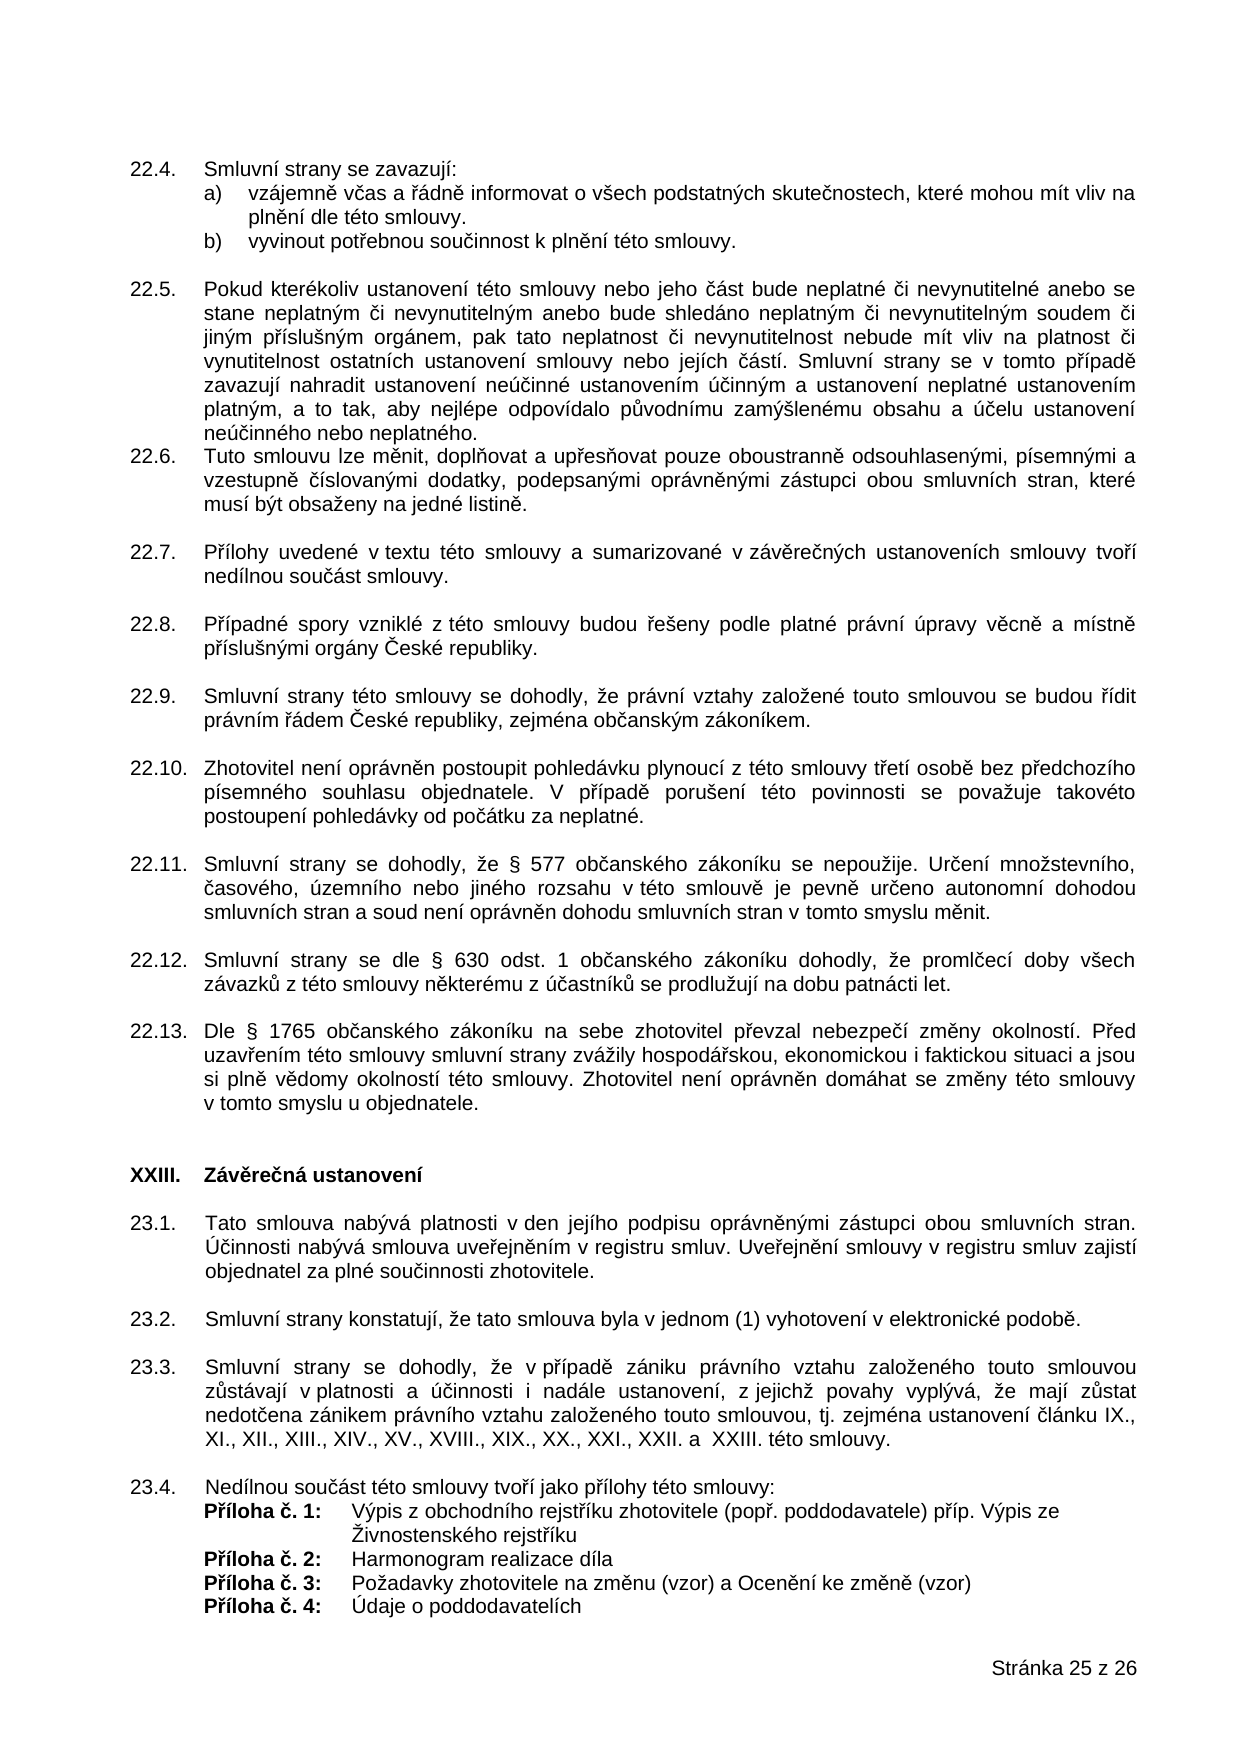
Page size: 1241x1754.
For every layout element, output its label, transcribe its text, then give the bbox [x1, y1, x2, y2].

list Smluvní strany se dohodly, že v případě zániku právního vztahu založeného touto smlouvou zůstávají v platnosti a účinnosti i nadále ustanovení, z jejichž povahy vyplývá, že mají zůstat nedotčena zánikem právního vztahu založeného touto smlouvou, tj. zejména ustanovení článku IX., XI., XII., XIII., XIV., XV., XVIII., XIX., XX., XXI., XXII. a XXIII. této smlouvy. [130, 1355, 1137, 1451]
list Smluvní strany konstatují, že tato smlouva byla v jednom (1) vyhotovení v elektronické podobě. [130, 1307, 1137, 1331]
list Smluvní strany se dohodly, že § 577 občanského zákoníku se nepoužije. Určení množstevního, časového, územního nebo jiného rozsahu v této smlouvě je pevně určeno autonomní dohodou smluvních stran a soud není oprávněn dohodu smluvních stran v tomto smyslu měnit. [130, 852, 1137, 923]
subtitle XXIII. Závěrečná ustanovení [130, 1163, 1137, 1187]
list Pokud kterékoliv ustanovení této smlouvy nebo jeho část bude neplatné či nevynutitelné anebo se stane neplatným či nevynutitelným anebo bude shledáno neplatným či nevynutitelným soudem či jiným příslušným orgánem, pak tato neplatnost či nevynutitelnost nebude mít vliv na platnost či vynutitelnost ostatních ustanovení smlouvy nebo jejích částí. Smluvní strany se v tomto případě zavazují nahradit ustanovení neúčinné ustanovením účinným a ustanovení neplatné ustanovením platným, a to tak, aby nejlépe odpovídalo původnímu zamýšlenému obsahu a účelu ustanovení neúčinného nebo neplatného. [130, 277, 1137, 444]
list Tuto smlouvu lze měnit, doplňovat a upřesňovat pouze oboustranně odsouhlasenými, písemnými a vzestupně číslovanými dodatky, podepsanými oprávněnými zástupci obou smluvních stran, které musí být obsaženy na jedné listině. [130, 444, 1137, 516]
list Smluvní strany se zavazují: [130, 157, 1137, 181]
list Zhotovitel není oprávněn postoupit pohledávku plynoucí z této smlouvy třetí osobě bez předchozího písemného souhlasu objednatele. V případě porušení této povinnosti se považuje takovéto postoupení pohledávky od počátku za neplatné. [130, 756, 1137, 828]
list vyvinout potřebnou součinnost k plnění této smlouvy. [204, 229, 1137, 253]
text Příloha č. 1: Výpis z obchodního rejstříku zhotovitele (popř. poddodavatele) příp. Výpis ze Živnostenského rejstříku [130, 1498, 1137, 1546]
list Dle § 1765 občanského zákoníku na sebe zhotovitel převzal nebezpečí změny okolností. Před uzavřením této smlouvy smluvní strany zvážily hospodářskou, ekonomickou i faktickou situaci a jsou si plně vědomy okolností této smlouvy. Zhotovitel není oprávněn domáhat se změny této smlouvy v tomto smyslu u objednatele. [130, 1019, 1137, 1115]
list vzájemně včas a řádně informovat o všech podstatných skutečnostech, které mohou mít vliv na plnění dle této smlouvy. [204, 181, 1137, 229]
text Příloha č. 3: Požadavky zhotovitele na změnu (vzor) a Ocenění ke změně (vzor) [204, 1570, 1137, 1594]
list Přílohy uvedené v textu této smlouvy a sumarizované v závěrečných ustanoveních smlouvy tvoří nedílnou součást smlouvy. [130, 540, 1137, 588]
list Případné spory vzniklé z této smlouvy budou řešeny podle platné právní úpravy věcně a místně příslušnými orgány České republiky. [130, 612, 1137, 660]
list Smluvní strany této smlouvy se dohodly, že právní vztahy založené touto smlouvou se budou řídit právním řádem České republiky, zejména občanským zákoníkem. [130, 684, 1137, 732]
list Nedílnou součást této smlouvy tvoří jako přílohy této smlouvy: [130, 1474, 1137, 1498]
list Smluvní strany se dle § 630 odst. 1 občanského zákoníku dohodly, že promlčecí doby všech závazků z této smlouvy některému z účastníků se prodlužují na dobu patnácti let. [130, 947, 1137, 995]
text Příloha č. 4: Údaje o poddodavatelích [130, 1594, 1137, 1618]
list Tato smlouva nabývá platnosti v den jejího podpisu oprávněnými zástupci obou smluvních stran. Účinnosti nabývá smlouva uveřejněním v registru smluv. Uveřejnění smlouvy v registru smluv zajistí objednatel za plné součinnosti zhotovitele. [130, 1211, 1137, 1283]
text Příloha č. 2: Harmonogram realizace díla [130, 1546, 1137, 1570]
